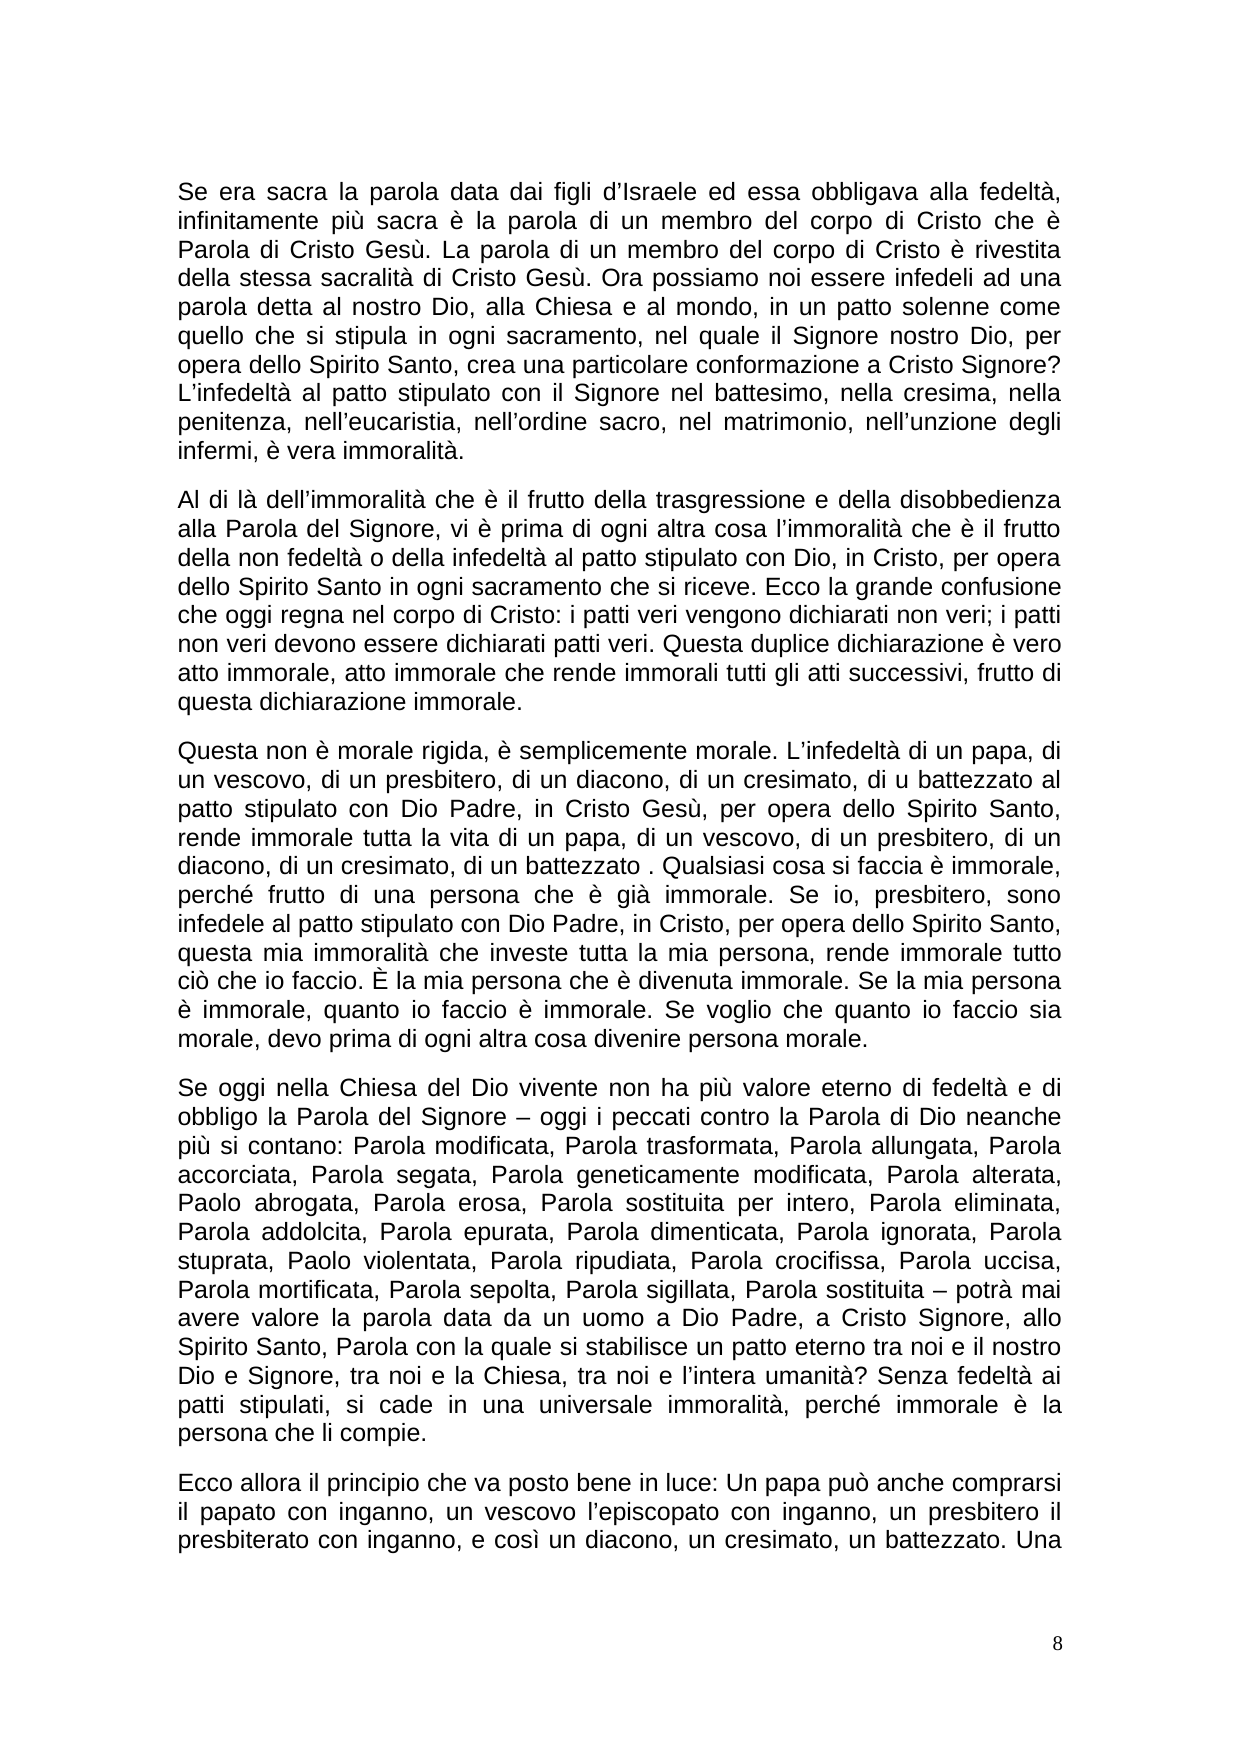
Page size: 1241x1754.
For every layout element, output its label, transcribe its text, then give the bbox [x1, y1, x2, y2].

text Questa non è morale rigida, è semplicemente morale. L’infedeltà di un papa, di un vescovo, di un presbitero, di un diacono, di un cresimato, di u battezzato al patto stipulato con Dio Padre, in Cristo Gesù, per opera dello Spirito Santo, rende immorale tutta la vita di un papa, di un vescovo, di un presbitero, di un diacono, di un cresimato, di un battezzato . Qualsiasi cosa si faccia è immorale, perché frutto di una persona che è già immorale. Se io, presbitero, sono infedele al patto stipulato con Dio Padre, in Cristo, per opera dello Spirito Santo, questa mia immoralità che investe tutta la mia persona, rende immorale tutto ciò che io faccio. È la mia persona che è divenuta immorale. Se la mia persona è immorale, quanto io faccio è immorale. Se voglio che quanto io faccio sia morale, devo prima di ogni altra cosa divenire persona morale. [177, 736, 1063, 1053]
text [177, 1468, 1063, 1554]
text Se oggi nella Chiesa del Dio vivente non ha più valore eterno di fedeltà e di obbligo la Parola del Signore – oggi i peccati contro la Parola di Dio neanche più si contano: Parola modificata, Parola trasformata, Parola allungata, Parola accorciata, Parola segata, Parola geneticamente modificata, Parola alterata, Paolo abrogata, Parola erosa, Parola sostituita per intero, Parola eliminata, Parola addolcita, Parola epurata, Parola dimenticata, Parola ignorata, Parola stuprata, Paolo violentata, Parola ripudiata, Parola crocifissa, Parola uccisa, Parola mortificata, Parola sepolta, Parola sigillata, Parola sostituita – potrà mai avere valore la parola data da un uomo a Dio Padre, a Cristo Signore, allo Spirito Santo, Parola con la quale si stabilisce un patto eterno tra noi e il nostro Dio e Signore, tra noi e la Chiesa, tra noi e l’intera umanità? Senza fedeltà ai patti stipulati, si cade in una universale immoralità, perché immorale è la persona che li compie. [177, 1073, 1063, 1447]
text Al di là dell’immoralità che è il frutto della trasgressione e della disobbedienza alla Parola del Signore, vi è prima di ogni altra cosa l’immoralità che è il frutto della non fedeltà o della infedeltà al patto stipulato con Dio, in Cristo, per opera dello Spirito Santo in ogni sacramento che si riceve. Ecco la grande confusione che oggi regna nel corpo di Cristo: i patti veri vengono dichiarati non veri; i patti non veri devono essere dichiarati patti veri. Questa duplice dichiarazione è vero atto immorale, atto immorale che rende immorali tutti gli atti successivi, frutto di questa dichiarazione immorale. [177, 486, 1063, 716]
text Se era sacra la parola data dai figli d’Israele ed essa obbligava alla fedeltà, infinitamente più sacra è la parola di un membro del corpo di Cristo che è Parola di Cristo Gesù. La parola di un membro del corpo di Cristo è rivestita della stessa sacralità di Cristo Gesù. Ora possiamo noi essere infedeli ad una parola detta al nostro Dio, alla Chiesa e al mondo, in un patto solenne come quello che si stipula in ogni sacramento, nel quale il Signore nostro Dio, per opera dello Spirito Santo, crea una particolare conformazione a Cristo Signore? L’infedeltà al patto stipulato con il Signore nel battesimo, nella cresima, nella penitenza, nell’eucaristia, nell’ordine sacro, nel matrimonio, nell’unzione degli infermi, è vera immoralità. [177, 177, 1063, 465]
